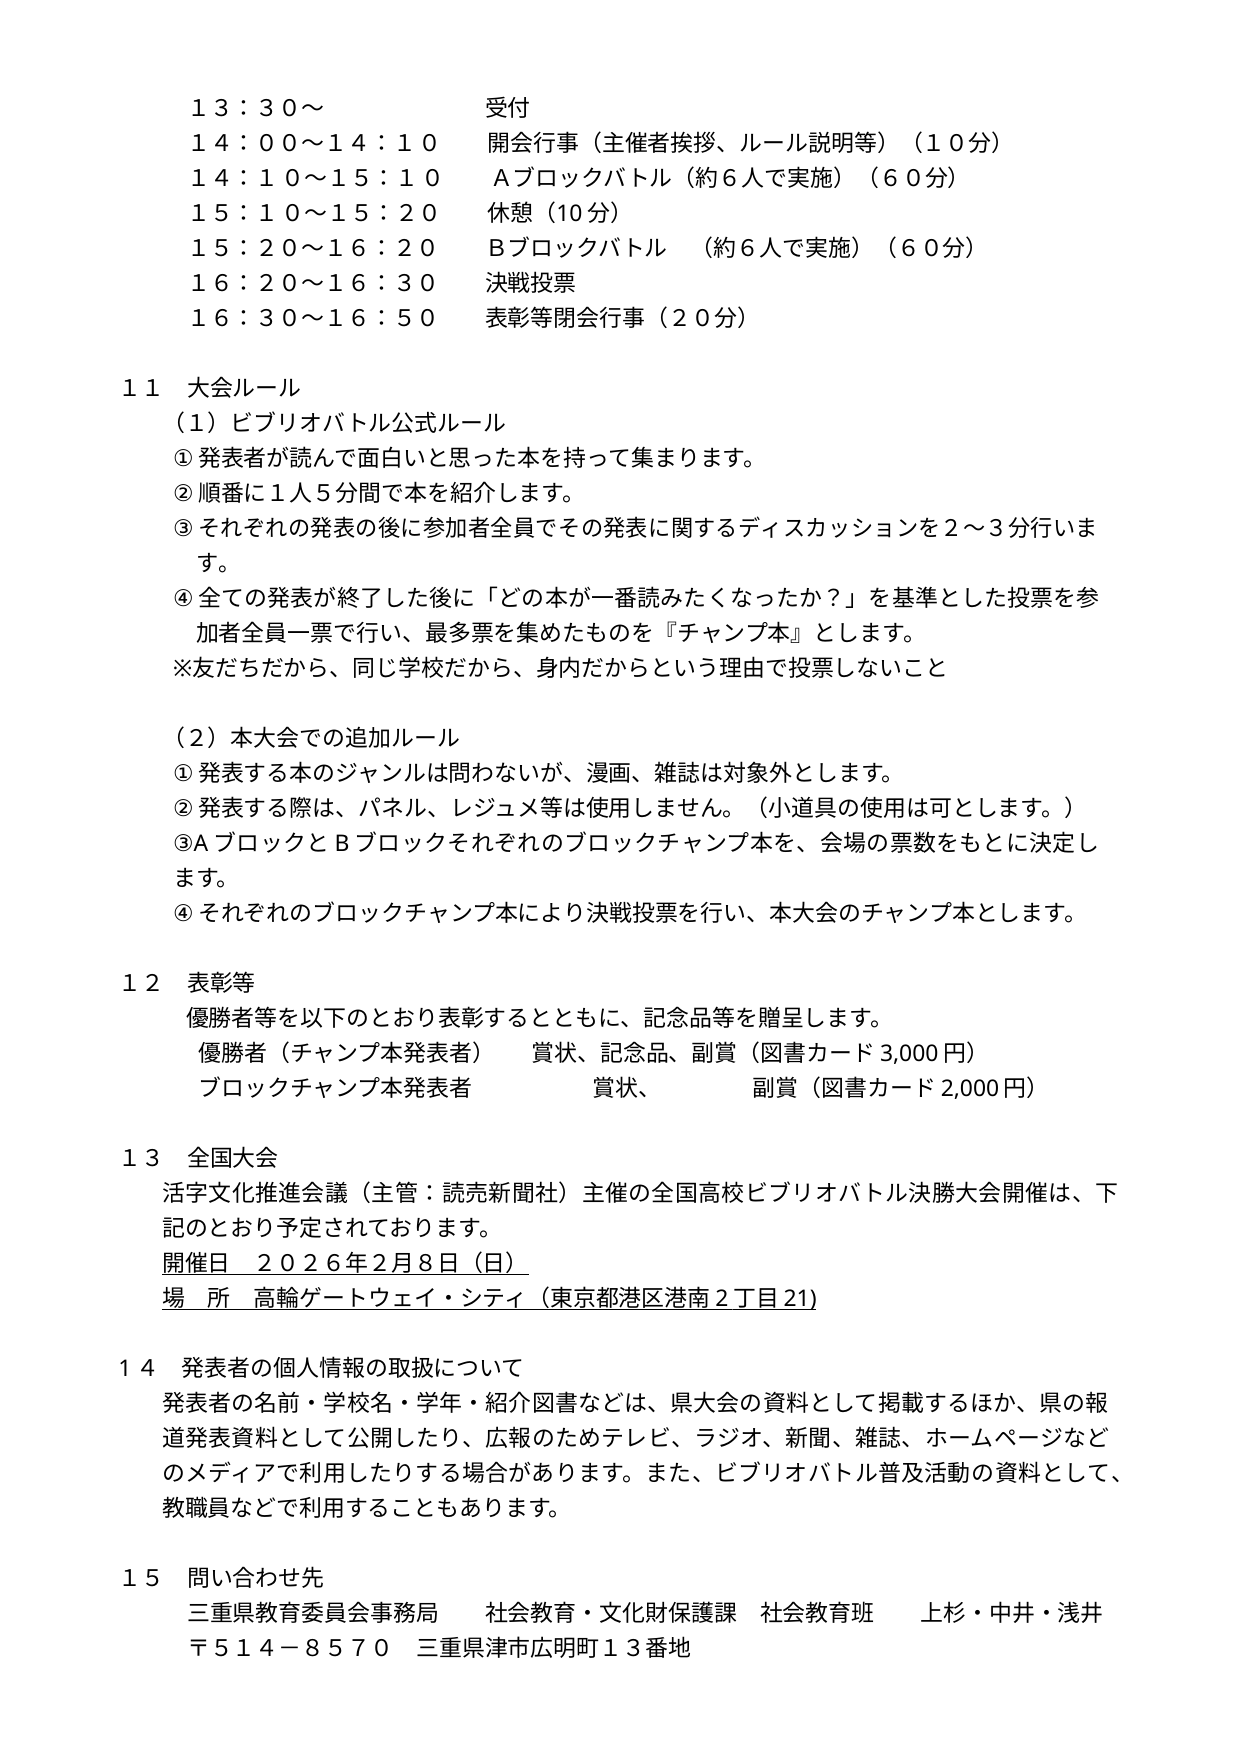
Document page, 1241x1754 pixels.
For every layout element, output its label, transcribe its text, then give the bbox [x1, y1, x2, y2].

text 優勝者等を以下のとおり表彰するとともに、記念品等を贈呈します。 [140, 999, 1122, 1034]
text 場 所 高輪ゲートウェイ・シティ（東京都港区港南2丁目21) [162, 1279, 1122, 1314]
text ④それぞれのブロックチャンプ本により決戦投票を行い、本大会のチャンプ本とします。 [173, 894, 1100, 929]
text ②発表する際は、パネル、レジュメ等は使用しません。（小道具の使用は可とします。） [173, 789, 1100, 824]
text １５：２０～１６：２０ Ｂブロックバトル （約６人で実施）（６０分） [118, 229, 1122, 264]
text ブロックチャンプ本発表者 賞状、記念品、副賞（図書カード2,000円） [118, 1069, 1122, 1104]
text 〒５１４－８５７０ 三重県津市広明町１３番地 [118, 1629, 1122, 1664]
text ④全ての発表が終了した後に「どの本が一番読みたくなったか？」を基準とした投票を参加者全員一票で行い、最多票を集めたものを『チャンプ本』とします。 [173, 579, 1100, 649]
text １６：２０～１６：３０ 決戦投票 [118, 264, 1122, 299]
text 1４ 発表者の個人情報の取扱について [118, 1349, 1122, 1384]
text ①発表する本のジャンルは問わないが、漫画、雑誌は対象外とします。 [173, 754, 1100, 789]
text 活字文化推進会議（主管：読売新聞社）主催の全国高校ビブリオバトル決勝大会開催は、下記のとおり予定されております。 [162, 1174, 1122, 1244]
text ③AブロックとBブロックそれぞれのブロックチャンプ本を、会場の票数をもとに決定します。 [173, 824, 1100, 894]
text 優勝者（チャンプ本発表者） 賞状、記念品、副賞（図書カード3,000円） [118, 1034, 1122, 1069]
text １４：１０～１５：１０ Ａブロックバトル（約６人で実施）（６０分） [118, 159, 1122, 194]
text ③それぞれの発表の後に参加者全員でその発表に関するディスカッションを２～３分行います。 [173, 509, 1100, 579]
text 三重県教育委員会事務局 社会教育・文化財保護課 社会教育班 上杉・中井・浅井 [118, 1594, 1122, 1629]
text １６：３０～１６：５０ 表彰等閉会行事（２０分） [118, 299, 1122, 334]
text 発表者の名前・学校名・学年・紹介図書などは、県大会の資料として掲載するほか、県の報道発表資料として公開したり、広報のためテレビ、ラジオ、新聞、雑誌、ホームページなどのメディアで利用したりする場合があります。また、ビブリオバトル普及活動の資料として、教職員などで利用することもあります。 [162, 1384, 1111, 1524]
text （１）ビブリオバトル公式ルール [162, 404, 1122, 439]
text （２）本大会での追加ルール [162, 719, 1122, 754]
text １１ 大会ルール [118, 369, 1122, 404]
text １３：３０～ 受付 [118, 89, 1122, 124]
text ※友だちだから、同じ学校だから、身内だからという理由で投票しないこと [173, 649, 1122, 684]
text １２ 表彰等 [118, 964, 1122, 999]
text 開催日 ２０２６年２月８日（日） [162, 1244, 1122, 1279]
text １４：００～１４：１０ 開会行事（主催者挨拶、ルール説明等）（１０分） [118, 124, 1122, 159]
text ①発表者が読んで面白いと思った本を持って集まります。 [173, 439, 1100, 474]
text ②順番に１人５分間で本を紹介します。 [173, 474, 1100, 509]
text １５ 問い合わせ先 [118, 1559, 1122, 1594]
text １５：１０～１５：２０ 休憩（10分） [118, 194, 1122, 229]
text １３ 全国大会 [118, 1139, 1122, 1174]
